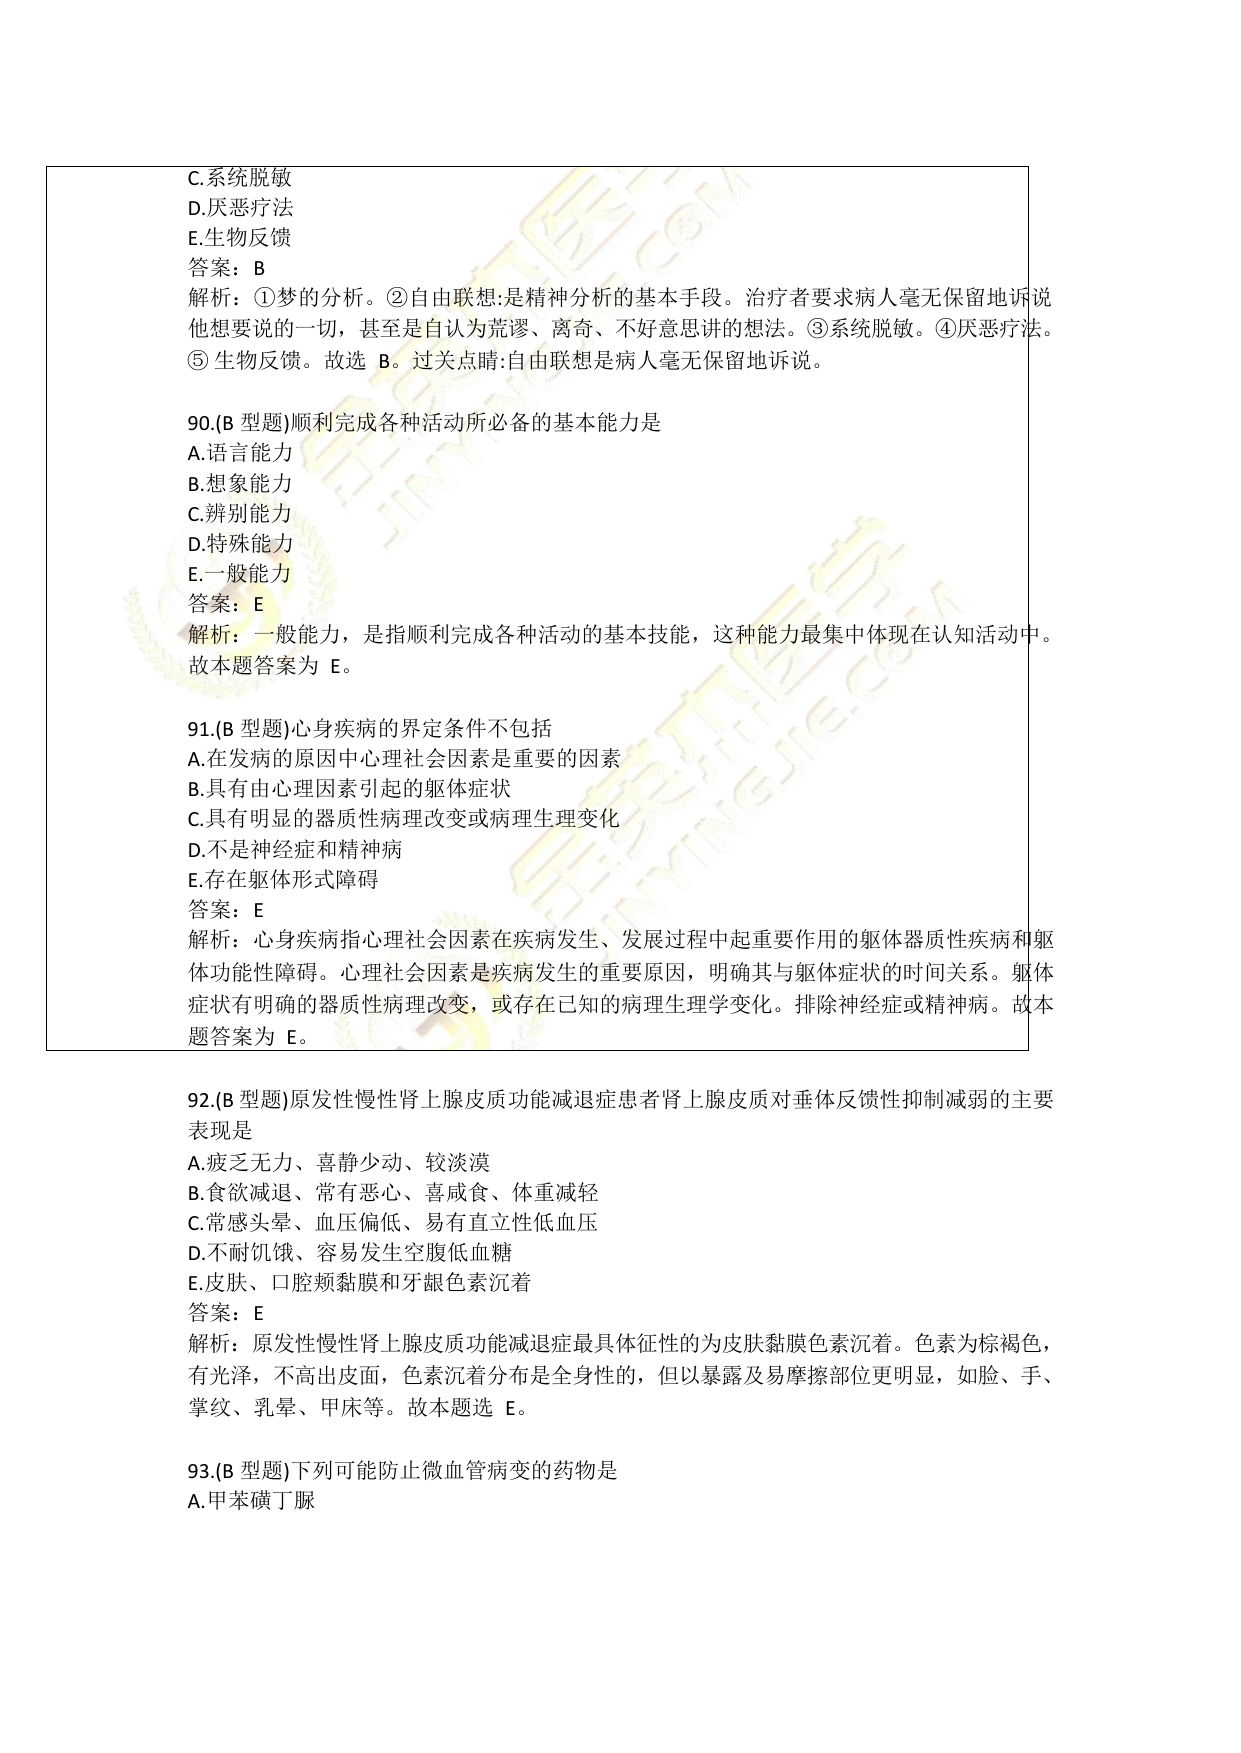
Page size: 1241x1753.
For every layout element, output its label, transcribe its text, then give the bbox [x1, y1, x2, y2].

list 解析：心身疾病指心理社会因素在疾病发生、发展过程中起重要作用的躯体器质性疾病和躯 [187, 929, 1230, 952]
list 91.(B 型题)心身疾病的界定条件不包括 [187, 716, 1230, 742]
list 92.(B型题)原发性慢性肾上腺皮质功能减退症患者肾上腺皮质对垂体反馈性抑制减弱的主要 [187, 1087, 1230, 1112]
list 解析：一般能力，是指顺利完成各种活动的基本技能，这种能力最集中体现在认知活动中。 [187, 624, 1230, 647]
list D.特殊能力 [187, 531, 1230, 556]
list 90.(B 型题)顺利完成各种活动所必备的基本能力是 [187, 411, 1230, 436]
list 解析：①梦的分析。②自由联想:是精神分析的基本手段。治疗者要求病人毫无保留地诉说 [187, 285, 1230, 311]
list C.具有明显的器质性病理改变或病理生理变化 [187, 807, 1230, 832]
list D.不耐饥饿、容易发生空腹低血糖 [187, 1240, 1230, 1265]
list D.厌恶疗法 [187, 195, 1230, 220]
list ⑤生物反馈。故选 B。过关点睛:自由联想是病人毫无保留地诉说。 [187, 348, 1230, 373]
list 体功能性障碍。心理社会因素是疾病发生的重要原因，明确其与躯体症状的时间关系。躯体 [187, 962, 1230, 985]
list 答案：B [187, 255, 1230, 281]
list A.甲苯磺丁脲 [187, 1488, 1230, 1513]
list 掌纹、乳晕、甲床等。故本题选 E。 [187, 1396, 1230, 1421]
list B.具有由心理因素引起的躯体症状 [187, 777, 1230, 802]
list A.语言能力 [187, 441, 1230, 466]
list B.食欲减退、常有恶心、喜咸食、体重减轻 [187, 1180, 1230, 1205]
list C.常感头晕、血压偏低、易有直立性低血压 [187, 1210, 1230, 1235]
list 故本题答案为 E。 [187, 654, 1230, 679]
list E.皮肤、口腔颊黏膜和牙龈色素沉着 [187, 1270, 1230, 1296]
list 他想要说的一切，甚至是自认为荒谬、离奇、不好意思讲的想法。③系统脱敏。④厌恶疗法。 [187, 318, 1230, 341]
list B.想象能力 [187, 471, 1230, 496]
list A.在发病的原因中心理社会因素是重要的因素 [187, 747, 1230, 772]
list 答案：E [187, 591, 1230, 616]
list 答案：E [187, 897, 1230, 922]
list E.生物反馈 [187, 225, 1230, 250]
list E.存在躯体形式障碍 [187, 867, 1230, 892]
list 症状有明确的器质性病理改变，或存在已知的病理生理学变化。排除神经症或精神病。故本 [187, 994, 1230, 1017]
list 题答案为 E。 [187, 1025, 1230, 1050]
list E.一般能力 [187, 561, 1230, 586]
picture [47, 167, 1028, 1050]
list 有光泽，不高出皮面，色素沉着分布是全身性的，但以暴露及易摩擦部位更明显，如脸、手、 [187, 1365, 1230, 1388]
list A.疲乏无力、喜静少动、较淡漠 [187, 1150, 1230, 1175]
list 解析：原发性慢性肾上腺皮质功能减退症最具体征性的为皮肤黏膜色素沉着。色素为棕褐色， [187, 1333, 1230, 1356]
list 表现是 [187, 1120, 1230, 1143]
list C.系统脱敏 [187, 165, 1230, 190]
list D.不是神经症和精神病 [187, 837, 1230, 862]
list C.辨别能力 [187, 501, 1230, 526]
list 答案：E [187, 1300, 1230, 1326]
list 93.(B 型题)下列可能防止微血管病变的药物是 [187, 1458, 1230, 1483]
